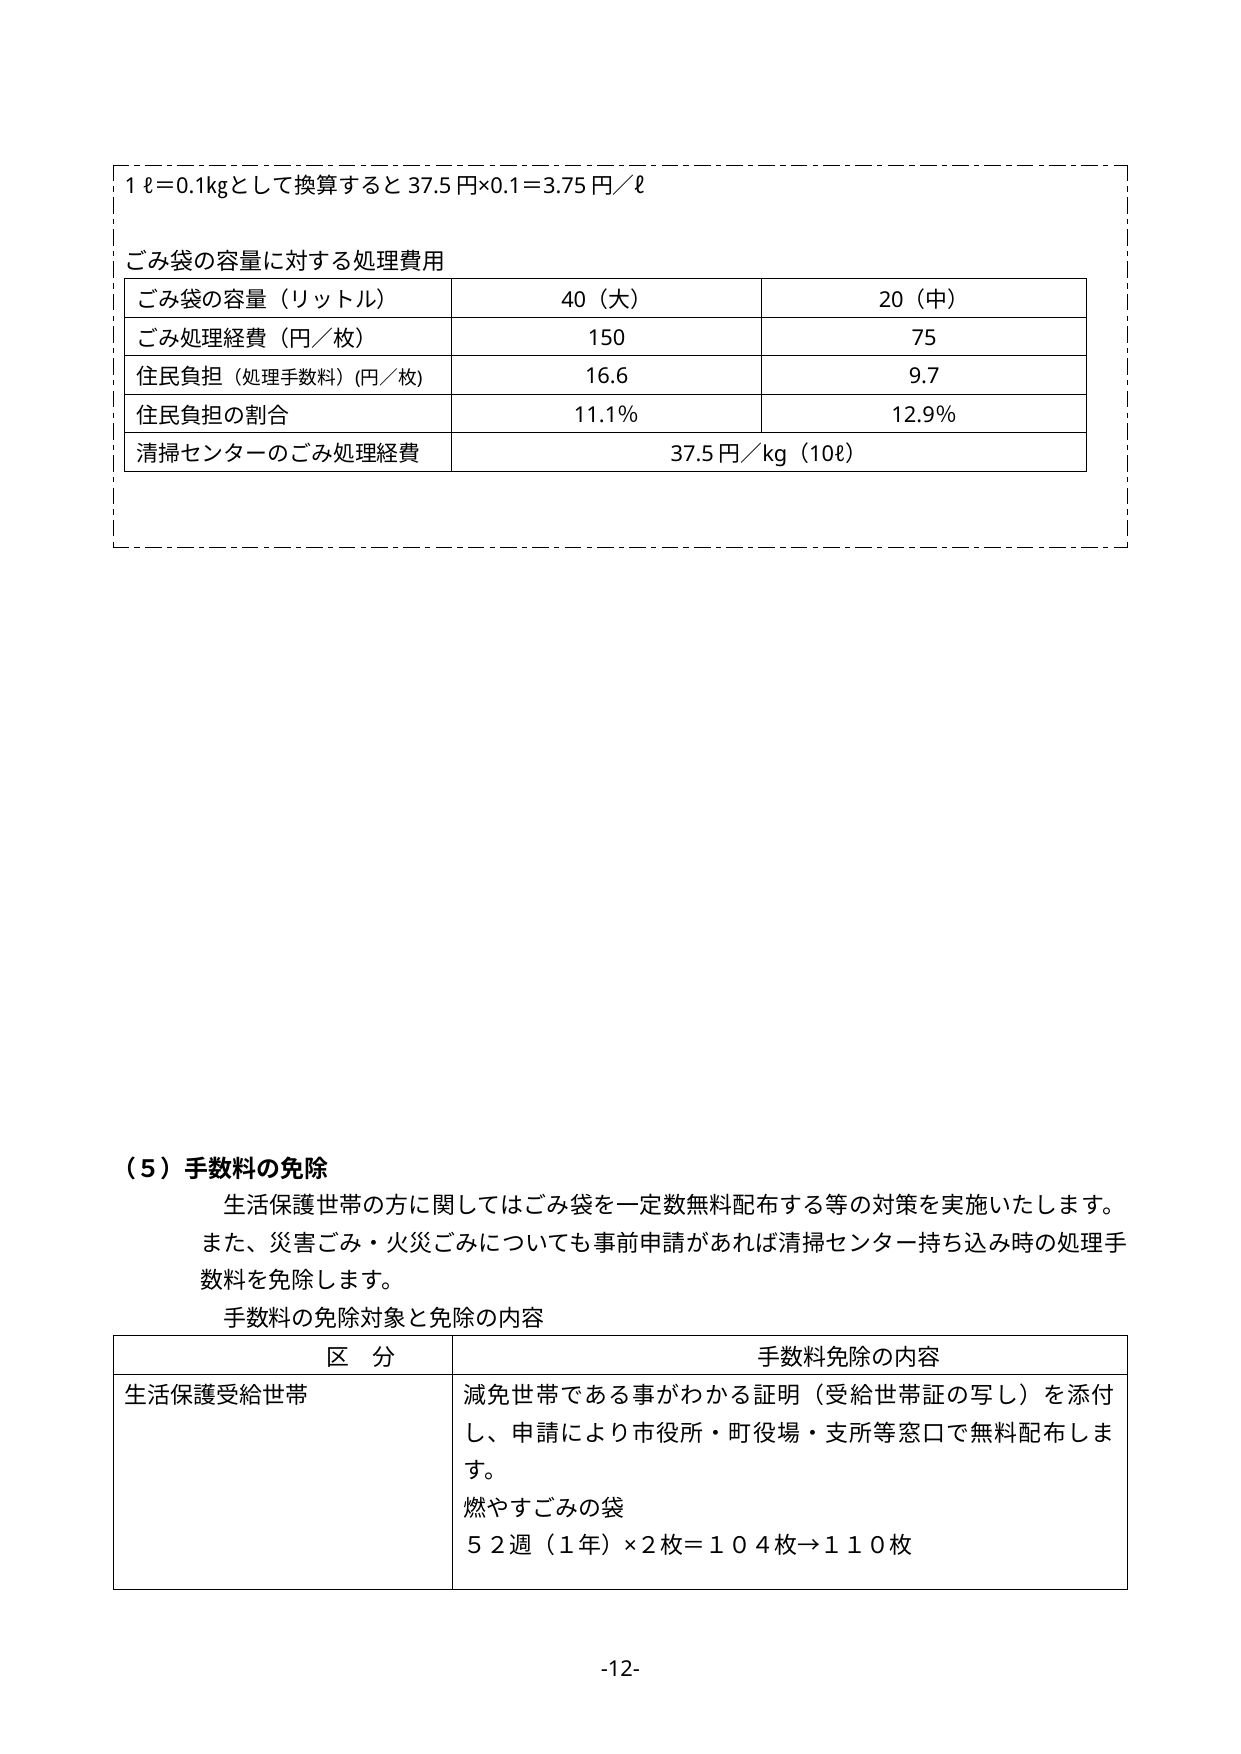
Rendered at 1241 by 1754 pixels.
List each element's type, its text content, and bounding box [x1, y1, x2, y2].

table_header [113, 165, 1127, 547]
text 手数料の免除対象と免除の内容 [200, 1298, 1128, 1335]
table_header 区 分 [114, 1336, 452, 1374]
text （５）手数料の免除 [112, 1148, 1128, 1185]
table_header 手数料免除の内容 [453, 1336, 1127, 1374]
table_cell 生活保護受給世帯 [114, 1375, 452, 1588]
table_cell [453, 1375, 1127, 1588]
text 生活保護世帯の方に関してはごみ袋を一定数無料配布する等の対策を実施いたします。また、災害ごみ・火災ごみについても事前申請があれば清掃センター持ち込み時の処理手数料を免除します。 [200, 1185, 1128, 1298]
